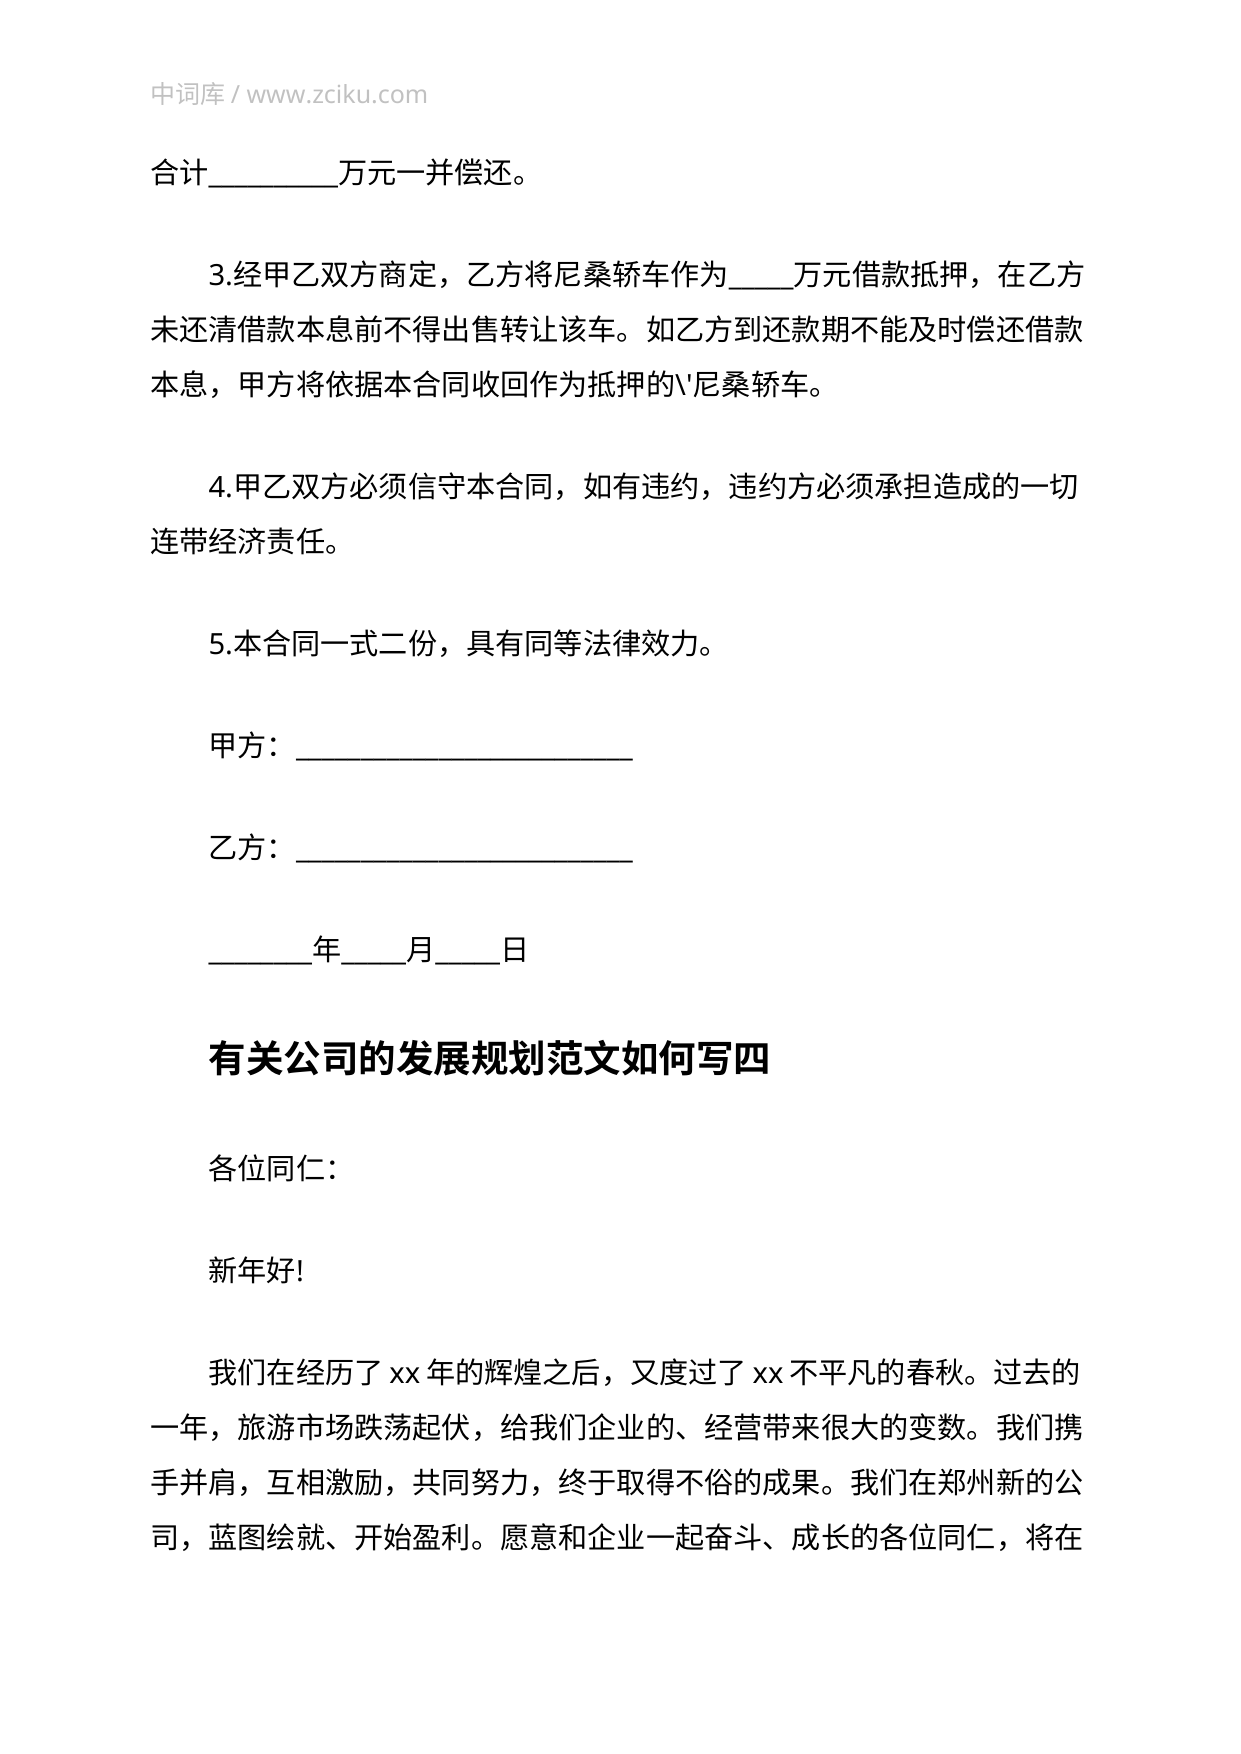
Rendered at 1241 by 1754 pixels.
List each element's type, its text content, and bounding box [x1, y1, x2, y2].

text 4.甲乙双方必须信守本合同，如有违约，违约方必须承担造成的一切连带经济责任。 [150, 464, 1090, 561]
text 3.经甲乙双方商定，乙方将尼桑轿车作为_____万元借款抵押，在乙方未还清借款本息前不得出售转让该车。如乙方到还款期不能及时偿还借款本息，甲方将依据本合同收回作为抵押的\'尼桑轿车。 [150, 252, 1090, 404]
text ________年_____月_____日 [150, 927, 1090, 969]
text 5.本合同一式二份，具有同等法律效力。 [150, 621, 1090, 663]
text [150, 1350, 1090, 1557]
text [150, 150, 1090, 192]
text 新年好! [150, 1248, 1090, 1290]
text 甲方：__________________________ [150, 723, 1090, 765]
text 乙方：__________________________ [150, 824, 1090, 867]
text 各位同仁： [150, 1146, 1090, 1188]
text 有关公司的发展规划范文如何写四 [150, 1028, 1090, 1083]
